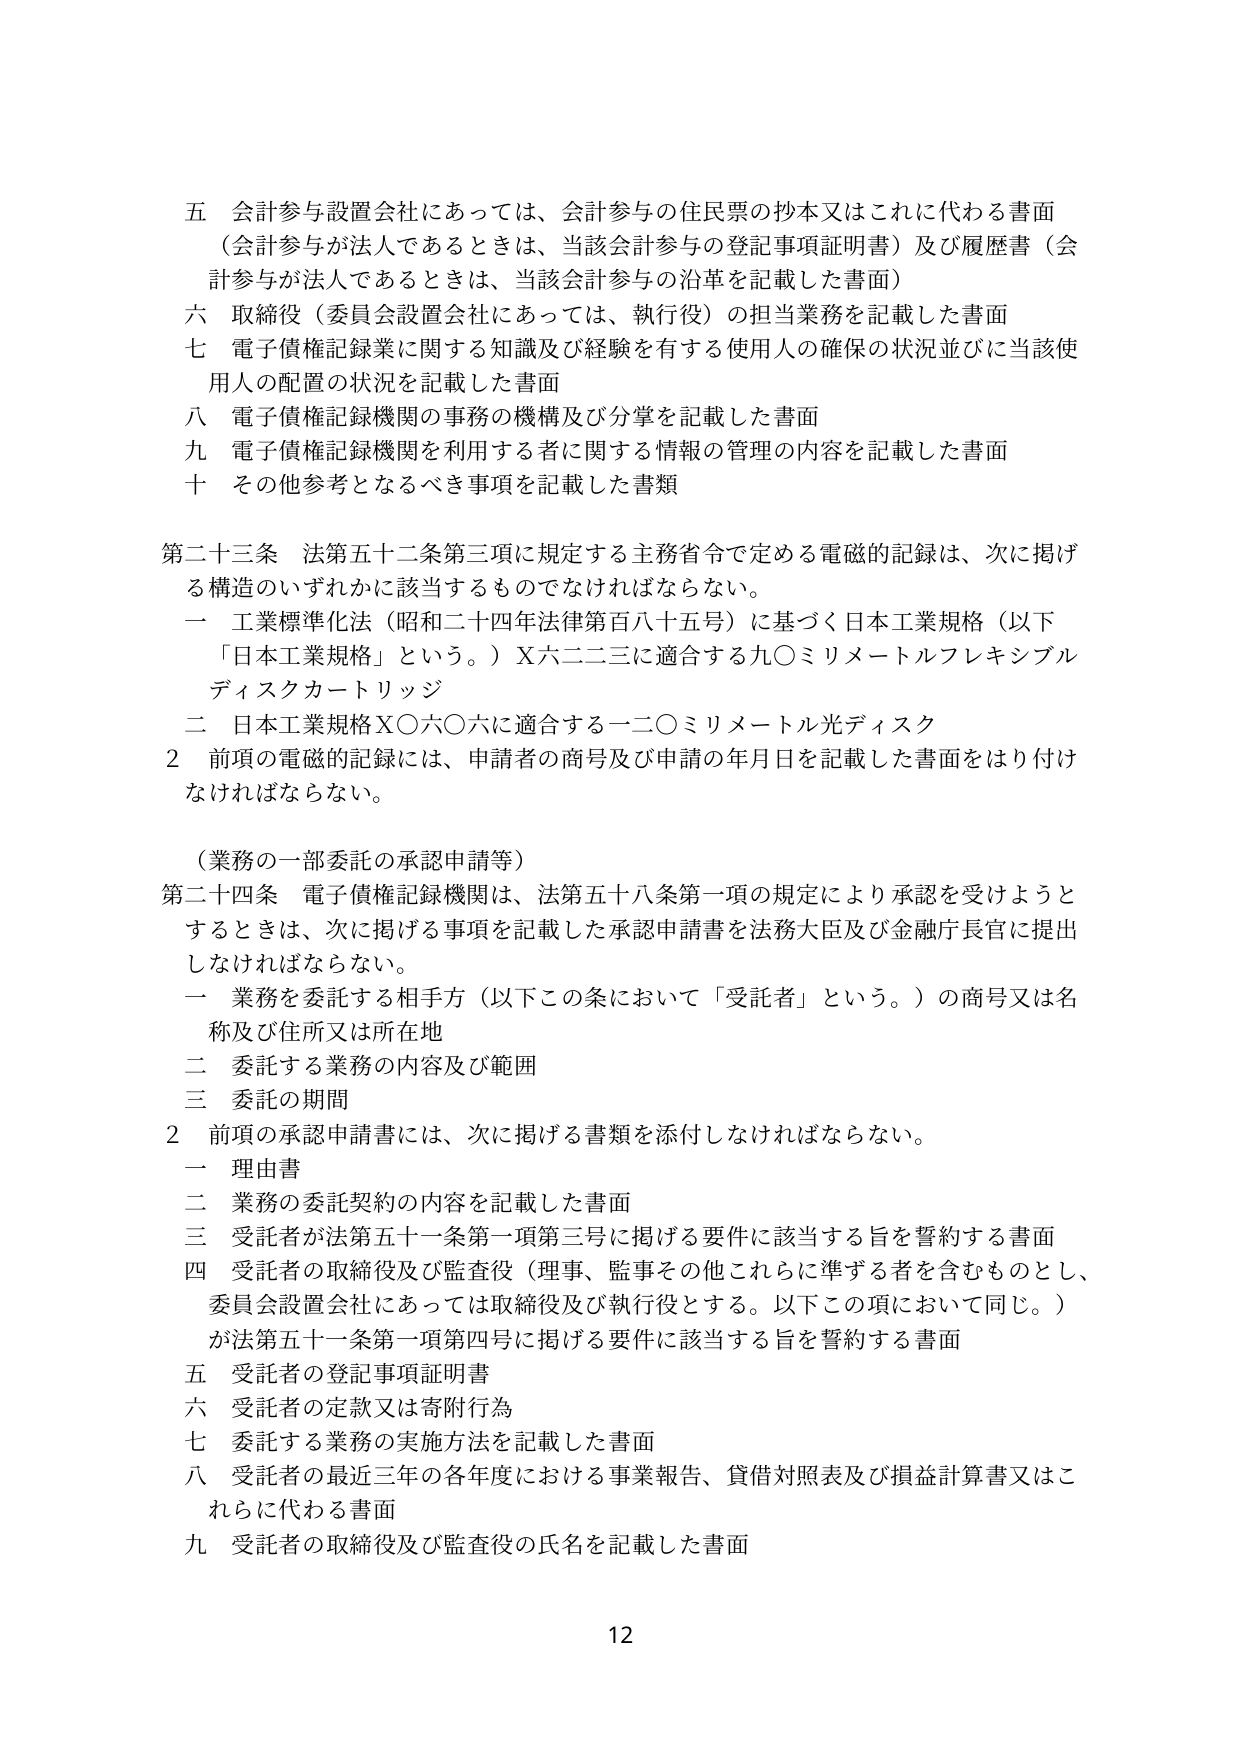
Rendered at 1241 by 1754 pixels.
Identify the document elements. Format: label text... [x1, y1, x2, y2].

text 二 業務の委託契約の内容を記載した書面 [184, 1184, 1079, 1219]
text 九 受託者の取締役及び監査役の氏名を記載した書面 [184, 1526, 1079, 1560]
text ２ 前項の承認申請書には、次に掲げる書類を添付しなければならない。 [161, 1116, 1079, 1150]
text 第二十四条 電子債権記録機関は、法第五十八条第一項の規定により承認を受けようとするときは、次に掲げる事項を記載した承認申請書を法務大臣及び金融庁長官に提出しなければならない。 [161, 877, 1079, 979]
text 三 委託の期間 [184, 1082, 1079, 1116]
text （業務の一部委託の承認申請等） [184, 843, 1079, 877]
text 一 理由書 [184, 1150, 1079, 1184]
text 四 受託者の取締役及び監査役（理事、監事その他これらに準ずる者を含むものとし、委員会設置会社にあっては取締役及び執行役とする。以下この項において同じ。）が法第五十一条第一項第四号に掲げる要件に該当する旨を誓約する書面 [184, 1253, 1079, 1355]
text 一 業務を委託する相手方（以下この条において「受託者」という。）の商号又は名称及び住所又は所在地 [184, 979, 1079, 1048]
text 第二十三条 法第五十二条第三項に規定する主務省令で定める電磁的記録は、次に掲げる構造のいずれかに該当するものでなければならない。 [161, 535, 1079, 604]
text 一 工業標準化法（昭和二十四年法律第百八十五号）に基づく日本工業規格（以下「日本工業規格」という。）Ｘ六二二三に適合する九〇ミリメートルフレキシブルディスクカートリッジ [184, 604, 1079, 706]
text 八 受託者の最近三年の各年度における事業報告、貸借対照表及び損益計算書又はこれらに代わる書面 [184, 1458, 1079, 1526]
text 八 電子債権記録機関の事務の機構及び分掌を記載した書面 [184, 399, 1079, 433]
text 七 電子債権記録業に関する知識及び経験を有する使用人の確保の状況並びに当該使用人の配置の状況を記載した書面 [184, 330, 1079, 399]
text 三 受託者が法第五十一条第一項第三号に掲げる要件に該当する旨を誓約する書面 [184, 1219, 1079, 1253]
text 五 会計参与設置会社にあっては、会計参与の住民票の抄本又はこれに代わる書面（会計参与が法人であるときは、当該会計参与の登記事項証明書）及び履歴書（会計参与が法人であるときは、当該会計参与の沿革を記載した書面） [184, 194, 1079, 296]
text ２ 前項の電磁的記録には、申請者の商号及び申請の年月日を記載した書面をはり付けなければならない。 [161, 740, 1079, 809]
text 六 受託者の定款又は寄附行為 [184, 1389, 1079, 1424]
text 十 その他参考となるべき事項を記載した書類 [184, 467, 1079, 501]
text 五 受託者の登記事項証明書 [184, 1355, 1079, 1389]
text 六 取締役（委員会設置会社にあっては、執行役）の担当業務を記載した書面 [184, 296, 1079, 330]
text 二 委託する業務の内容及び範囲 [184, 1048, 1079, 1082]
text 九 電子債権記録機関を利用する者に関する情報の管理の内容を記載した書面 [184, 433, 1079, 467]
text 二 日本工業規格Ｘ〇六〇六に適合する一二〇ミリメートル光ディスク [184, 706, 1079, 740]
text 七 委託する業務の実施方法を記載した書面 [184, 1424, 1079, 1458]
